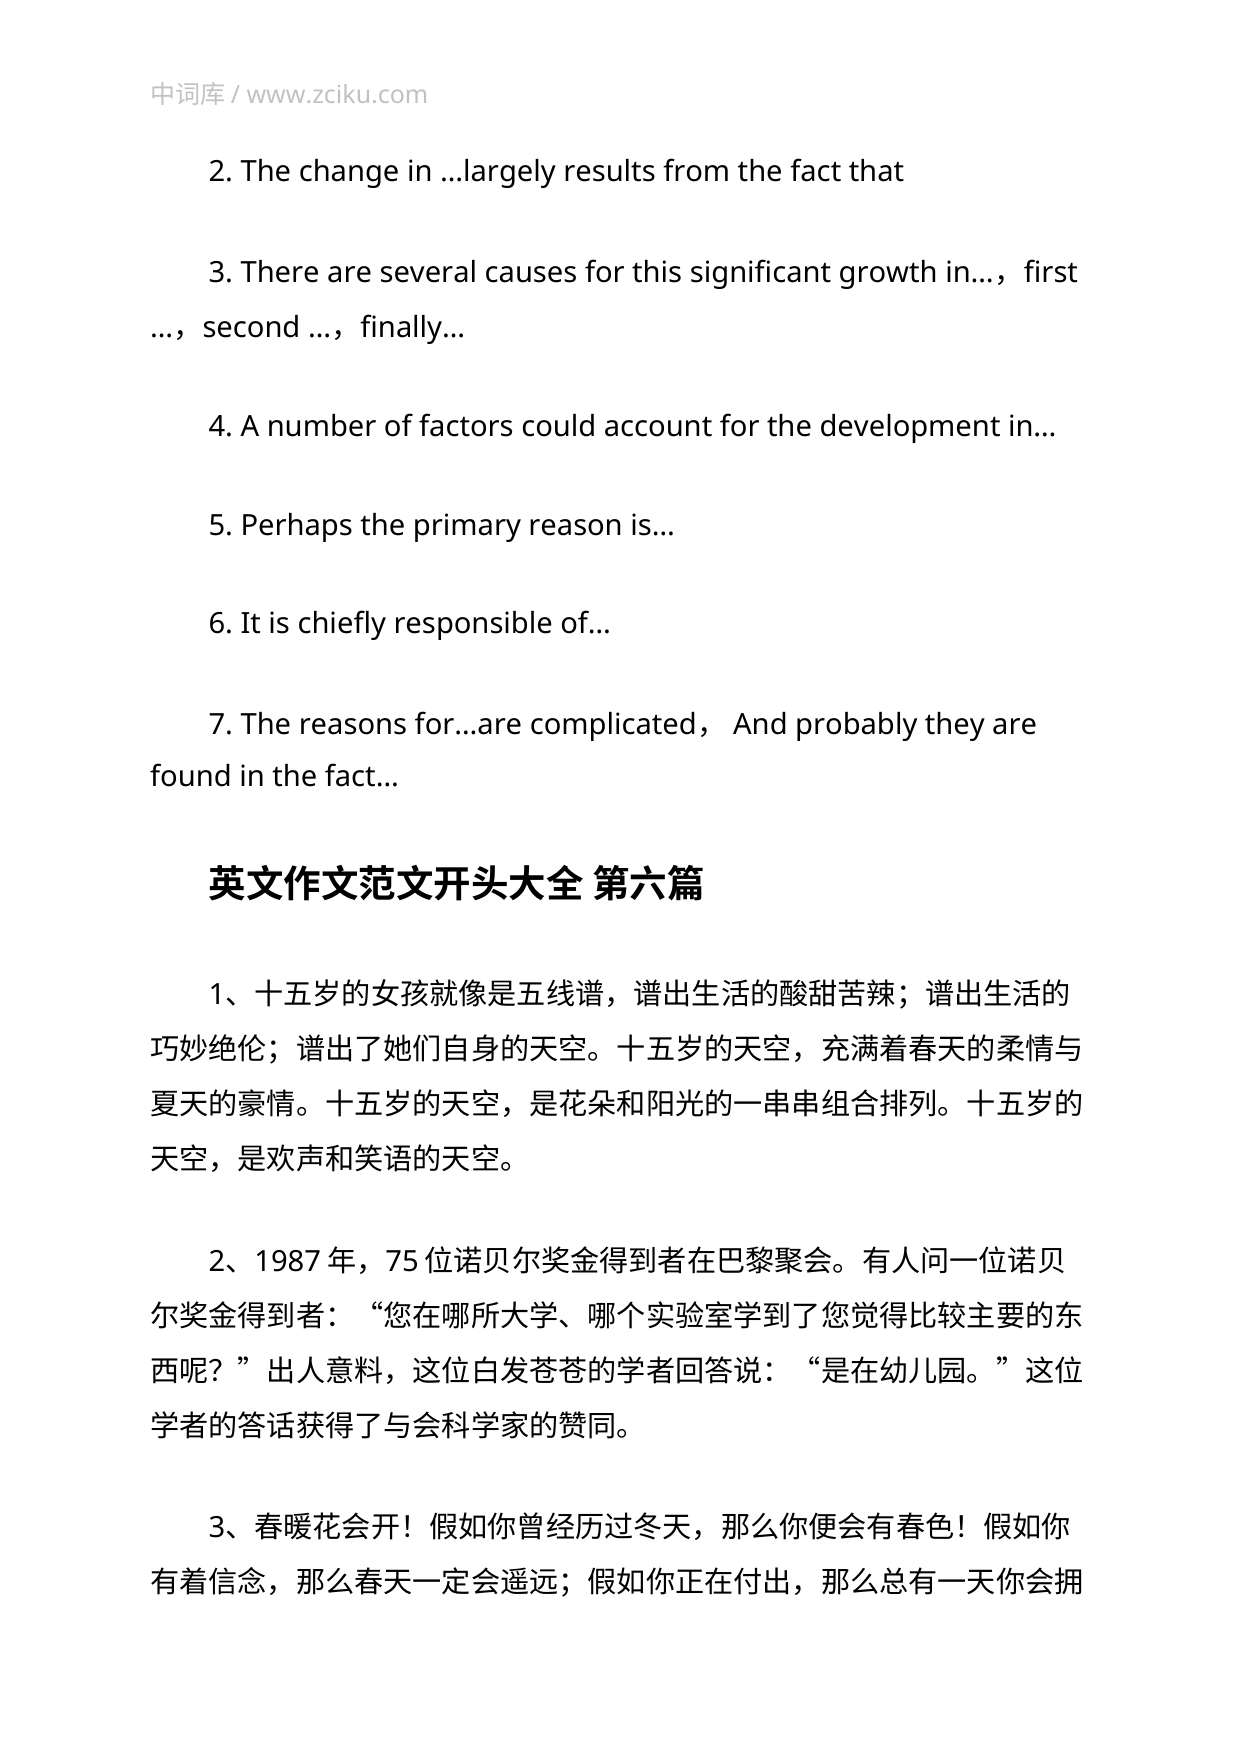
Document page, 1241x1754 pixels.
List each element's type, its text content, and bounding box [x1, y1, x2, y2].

text 7. The reasons for…are complicated， And probably they are found in the fact… [150, 701, 1090, 795]
text 英文作文范文开头大全 第六篇 [150, 853, 1090, 908]
text 3. There are several causes for this significant growth in…，first …，second …，finally… [150, 248, 1090, 346]
text 2、1987年，75位诺贝尔奖金得到者在巴黎聚会。有人问一位诺贝尔奖金得到者：“您在哪所大学、哪个实验室学到了您觉得比较主要的东西呢？”出人意料，这位白发苍苍的学者回答说：“是在幼儿园。”这位学者的答话获得了与会科学家的赞同。 [150, 1237, 1090, 1444]
text 5. Perhaps the primary reason is… [150, 504, 1090, 543]
text 6. It is chiefly responsible of… [150, 602, 1090, 642]
text 2. The change in …largely results from the fact that [150, 150, 1090, 190]
text 1、十五岁的女孩就像是五线谱，谱出生活的酸甜苦辣；谱出生活的巧妙绝伦；谱出了她们自身的天空。十五岁的天空，充满着春天的柔情与夏天的豪情。十五岁的天空，是花朵和阳光的一串串组合排列。十五岁的天空，是欢声和笑语的天空。 [150, 971, 1090, 1178]
text 4. A number of factors could account for the development in… [150, 405, 1090, 445]
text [150, 1504, 1090, 1601]
